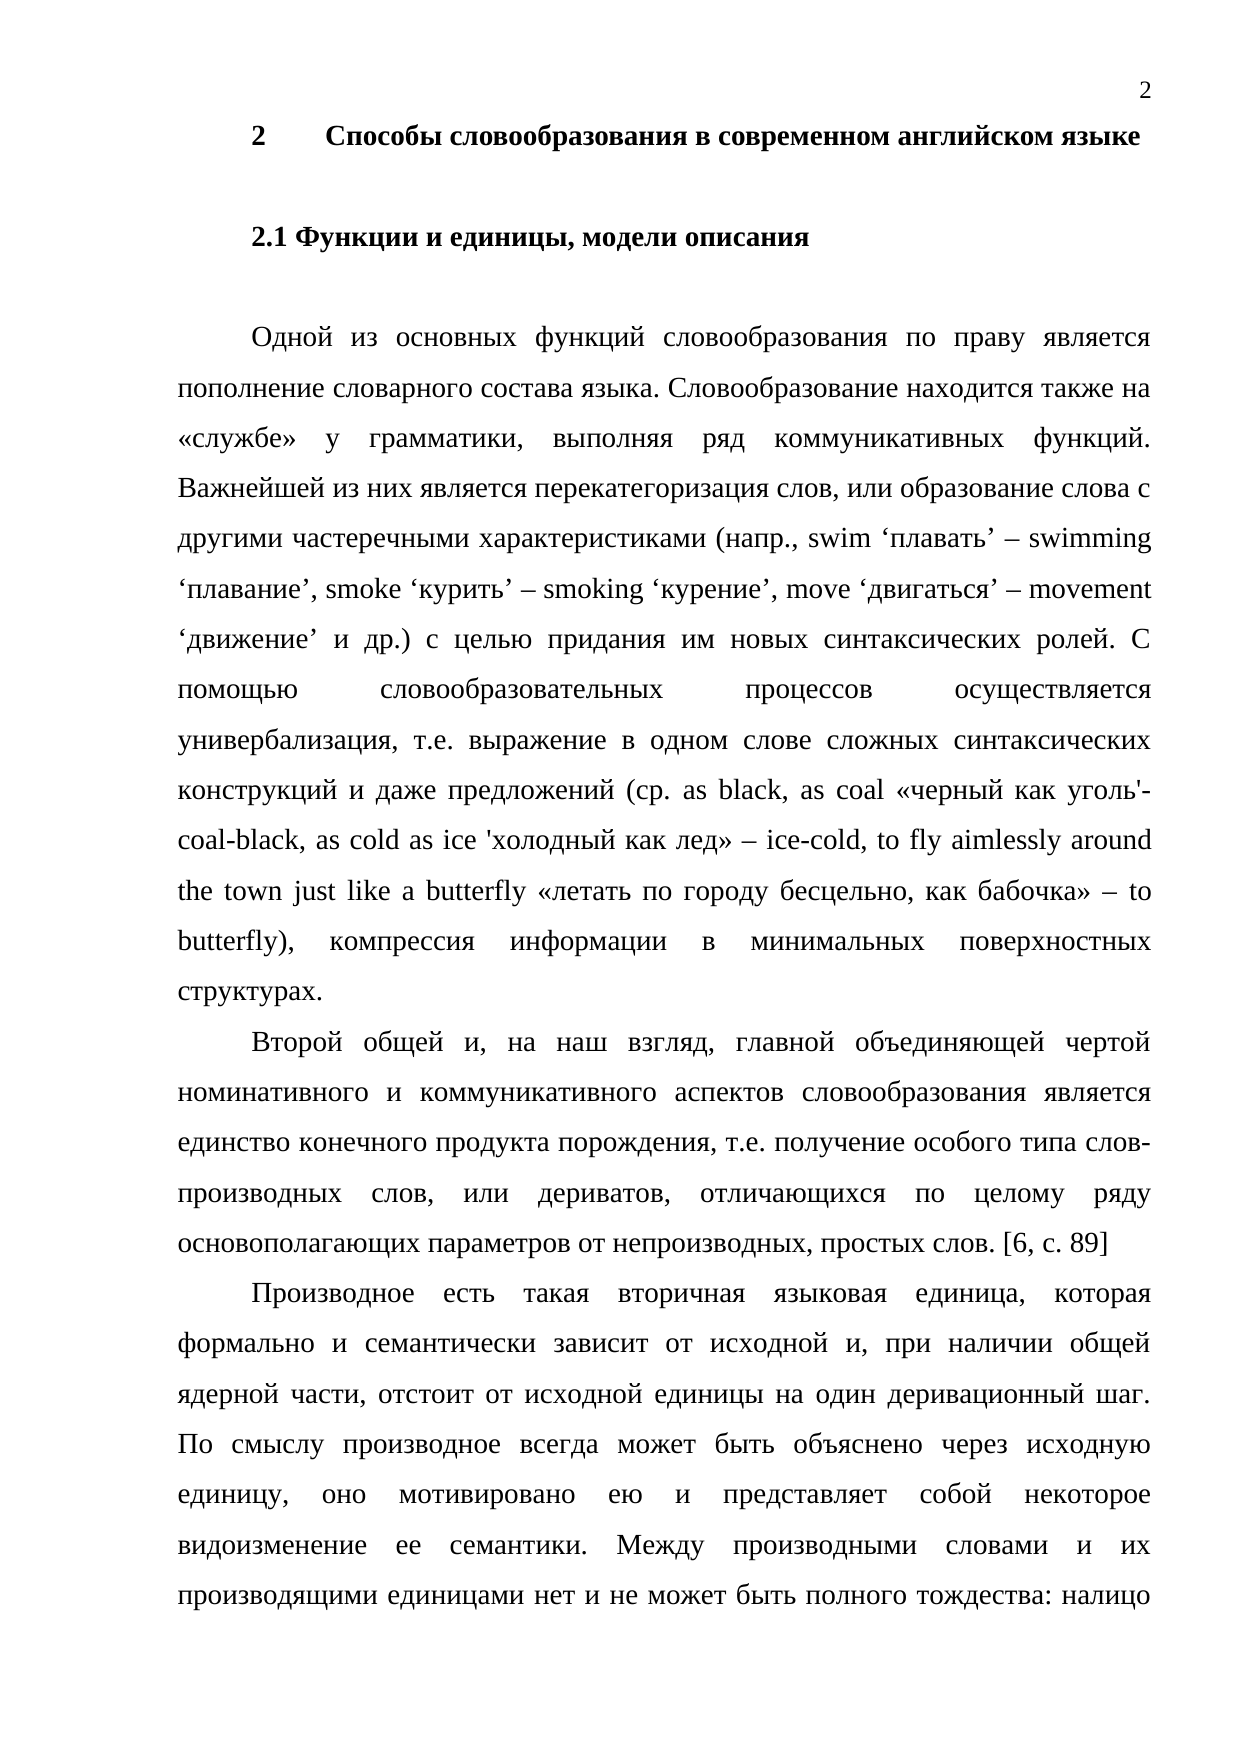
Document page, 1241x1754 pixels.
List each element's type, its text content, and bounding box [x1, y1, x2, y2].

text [177, 1275, 1152, 1611]
text Второй общей и, на наш взгляд, главной объединяющей чертой номинативного и коммуникативного аспектов словообразования является единство конечного продукта порождения, т.е. получение особого типа слов-производных слов, или дериватов, отличающихся по целому ряду основополагающих параметров от непроизводных, простых слов. [6, c. 89] [177, 1024, 1152, 1258]
text Одной из основных функций словообразования по праву является пополнение словарного состава языка. Словообразование находится также на «службе» у грамматики, выполняя ряд коммуникативных функций. Важнейшей из них является перекатегоризация слов, или образование слова с другими частеречными характеристиками (напр., swim ‘плавать’ – swimming ‘плавание’, smoke ‘курить’ – smoking ‘курение’, move ‘двигаться’ – movement ‘движение’ и др.) с целью придания им новых синтаксических ролей. С помощью словообразовательных процессов осуществляется универбализация, т.е. выражение в одном слове сложных синтаксических конструкций и даже предложений (ср. as black, as coal «черный как уголь'-coal-black, as cold as ice 'холодный как лед» – ice-cold, to fly aimlessly around the town just like a butterfly «летать по городу бесцельно, как бабочка» – to butterfly), компрессия информации в минимальных поверхностных структурах. [177, 319, 1152, 1007]
subtitle 2.1 Функции и единицы, модели описания [177, 219, 1152, 252]
subtitle Способы словообразования в современном английском языке [177, 118, 1152, 152]
